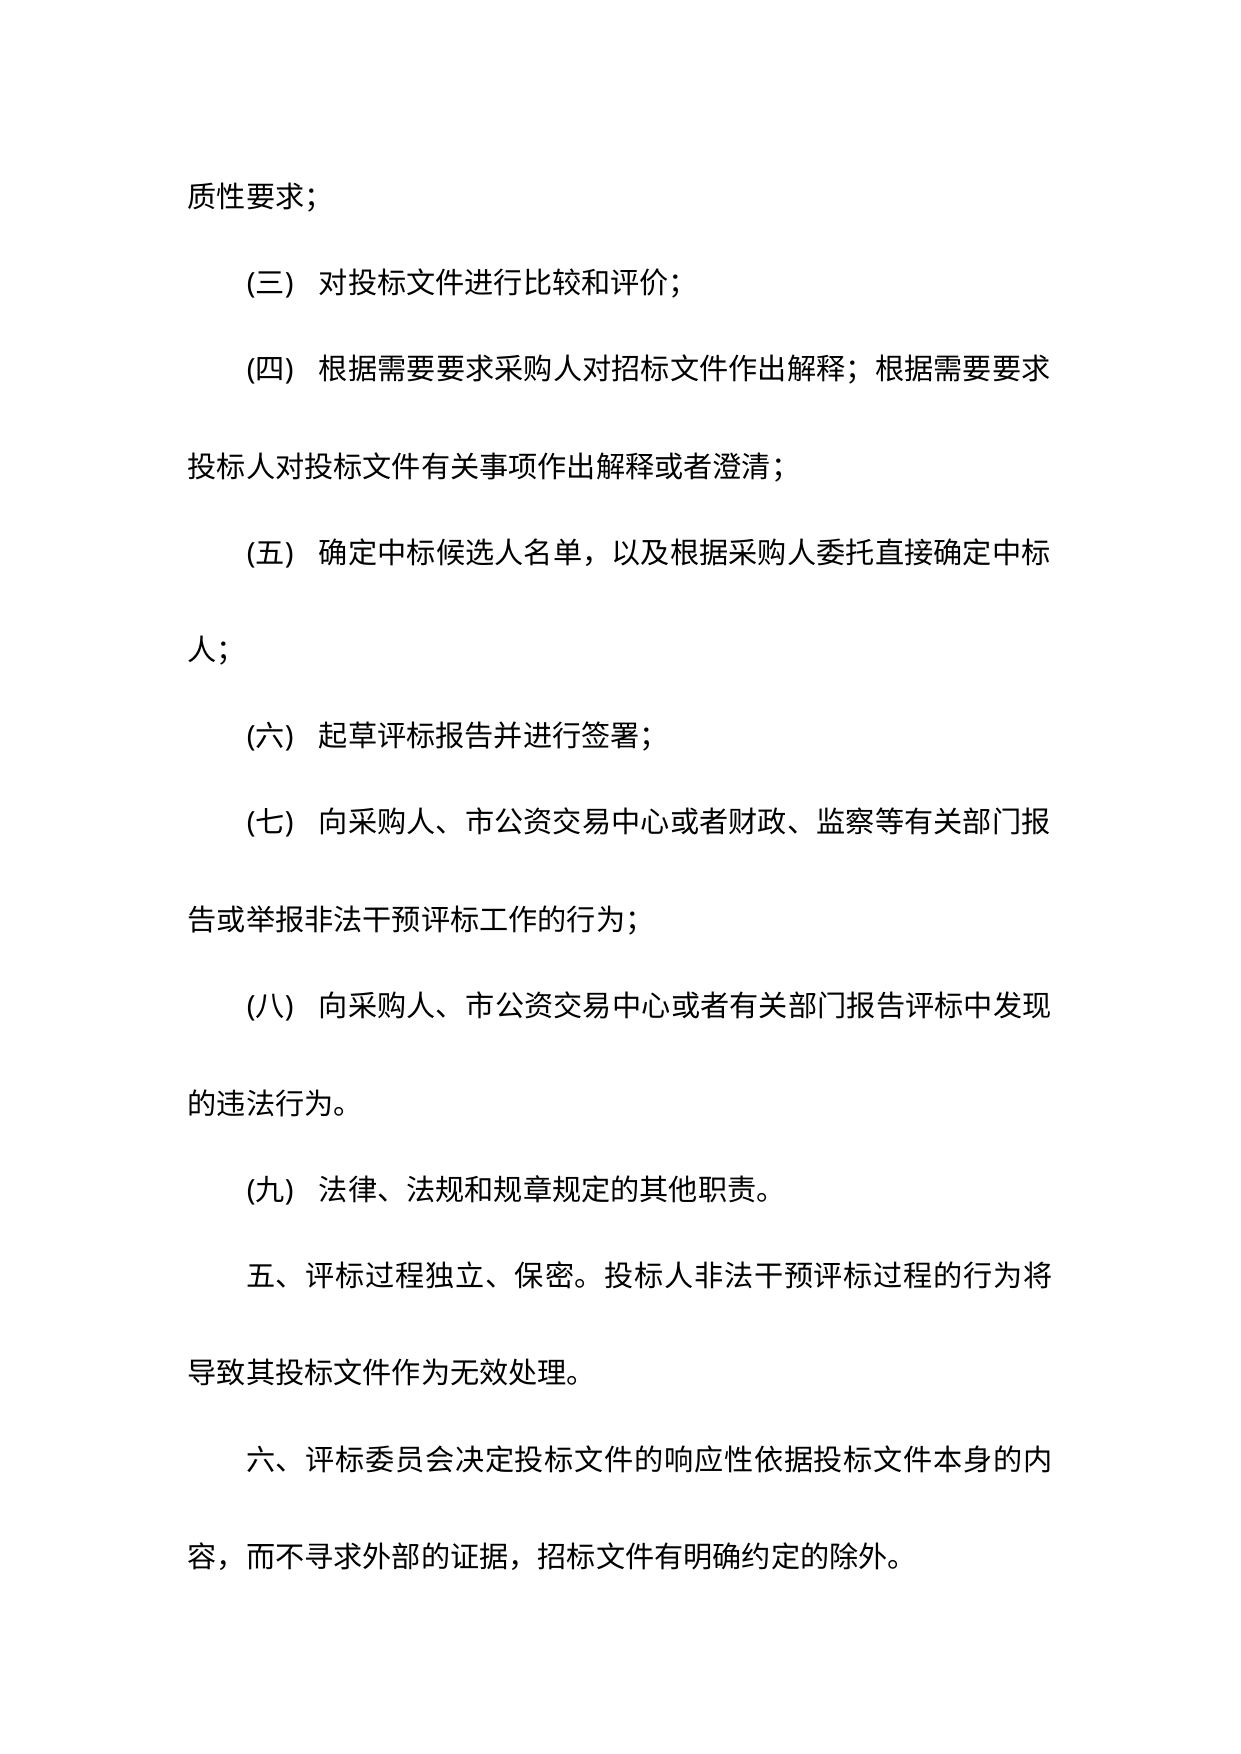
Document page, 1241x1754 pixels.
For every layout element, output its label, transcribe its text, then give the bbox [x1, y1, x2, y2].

list 法律、法规和规章规定的其他职责。 [187, 1155, 1053, 1220]
list 评标过程独立、保密。投标人非法干预评标过程的行为将导致其投标文件作为无效处理。 [187, 1241, 1053, 1404]
list 根据需要要求采购人对招标文件作出解释；根据需要要求投标人对投标文件有关事项作出解释或者澄清； [187, 334, 1053, 497]
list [187, 162, 1053, 227]
list 对投标文件进行比较和评价； [187, 248, 1053, 313]
list 向采购人、市公资交易中心或者有关部门报告评标中发现的违法行为。 [187, 971, 1053, 1134]
list 向采购人、市公资交易中心或者财政、监察等有关部门报告或举报非法干预评标工作的行为； [187, 788, 1053, 950]
list 起草评标报告并进行签署； [187, 702, 1053, 767]
list 确定中标候选人名单，以及根据采购人委托直接确定中标人； [187, 518, 1053, 680]
list 评标委员会决定投标文件的响应性依据投标文件本身的内容，而不寻求外部的证据，招标文件有明确约定的除外。 [187, 1425, 1053, 1587]
